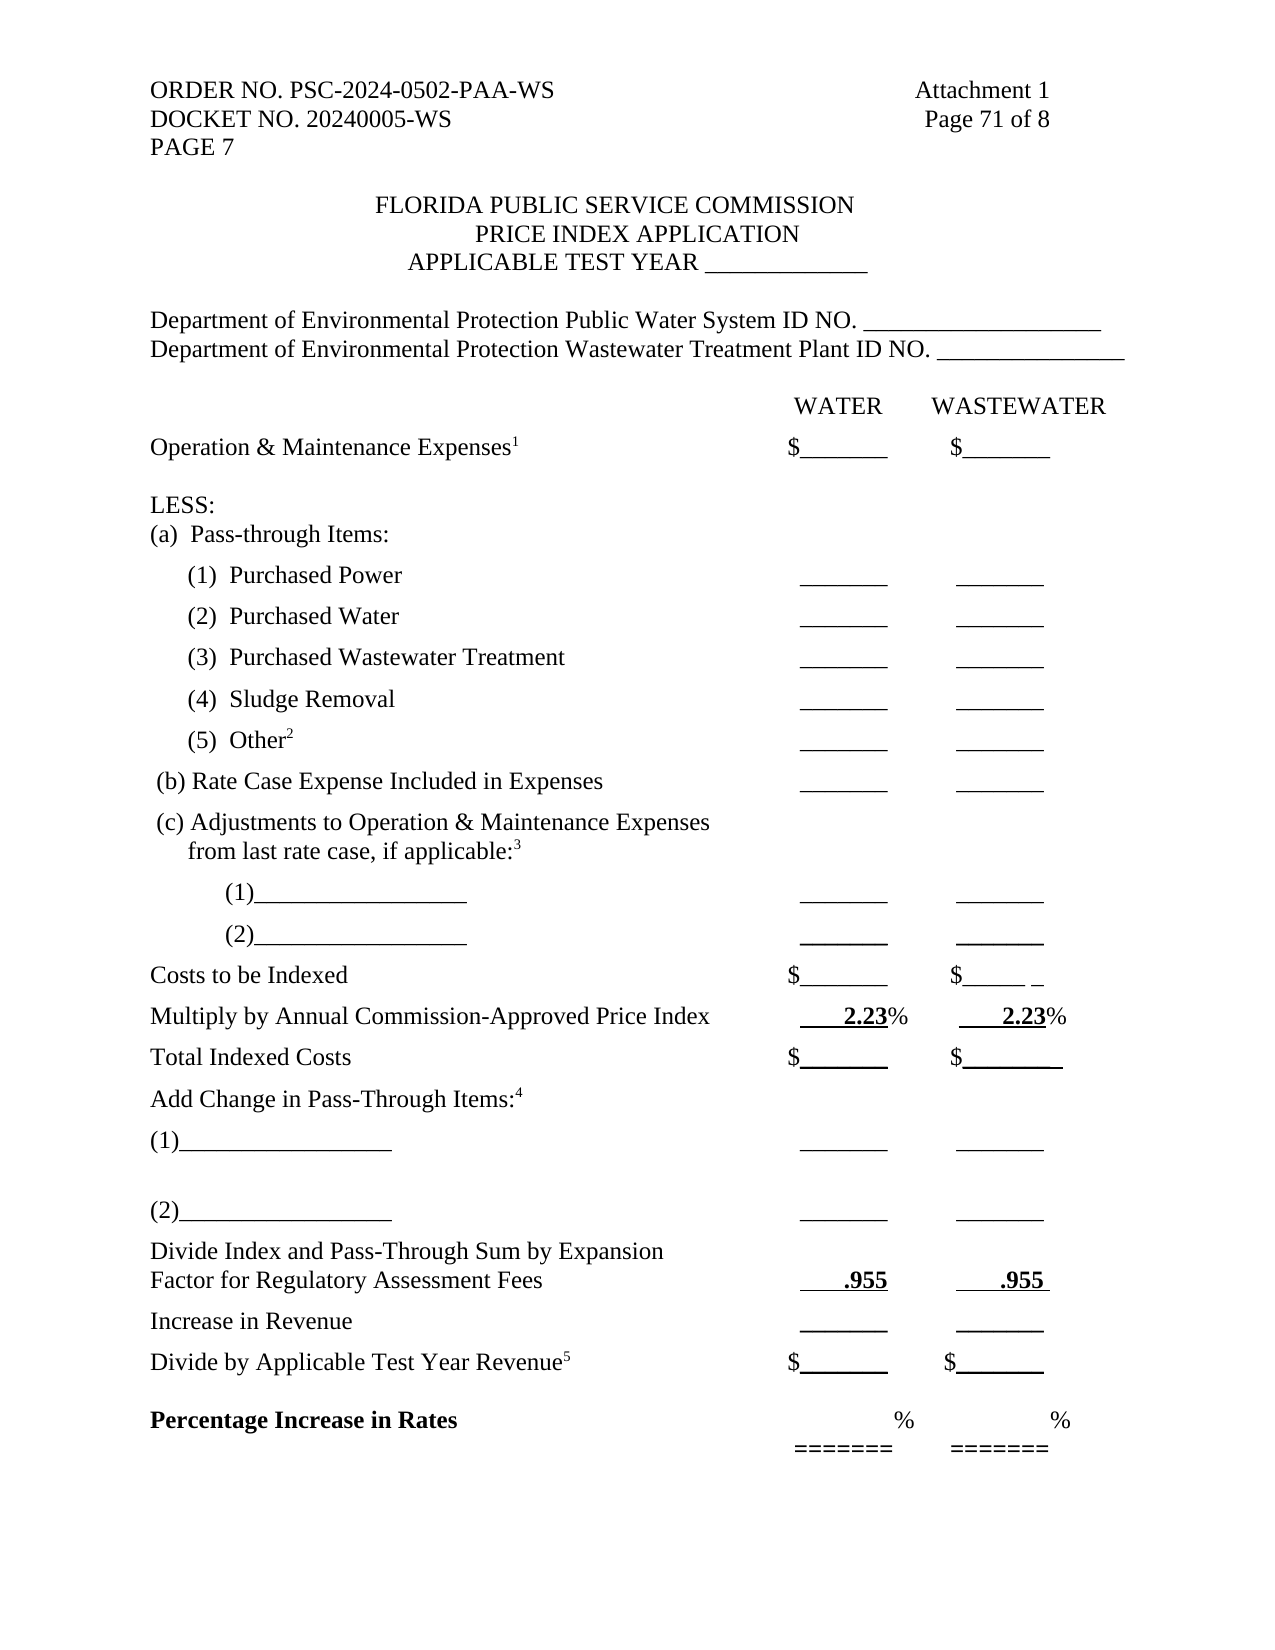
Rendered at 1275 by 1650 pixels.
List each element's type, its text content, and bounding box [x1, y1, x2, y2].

text Add Change in Pass-Through Items:4 [150, 1084, 1125, 1112]
text (4) Sludge Removal _______ _______ [150, 684, 1125, 712]
text (2)_________________ _______ _______ [150, 1195, 1125, 1224]
text from last rate case, if applicable:3 [150, 836, 1125, 865]
text Factor for Regulatory Assessment Fees .955 .955 [150, 1265, 1125, 1294]
text Total Indexed Costs $_______ $_______ [150, 1042, 1125, 1071]
text ======= ======= [750, 1434, 1125, 1462]
text FLORIDA PUBLIC SERVICE COMMISSION [300, 190, 1125, 219]
text LESS: [150, 490, 1125, 519]
text Divide by Applicable Test Year Revenue5 $_______ $_______ [150, 1347, 1125, 1376]
text (c) Adjustments to Operation & Maintenance Expenses [150, 807, 1125, 836]
text (2) Purchased Water _______ _______ [150, 601, 1125, 630]
text (3) Purchased Wastewater Treatment _______ _______ [150, 642, 1125, 671]
text (1) Purchased Power _______ _______ [150, 560, 1125, 589]
text (1)_________________ _______ _______ [150, 877, 1125, 906]
text Department of Environmental Protection Public Water System ID NO. ___________________ Department of Environmental Protection Wastewater Treatment Plant ID NO. _______________ [150, 305, 1125, 362]
text PRICE INDEX APPLICATION [150, 219, 1125, 247]
text (b) Rate Case Expense Included in Expenses _______ _______ [150, 766, 1125, 795]
text Multiply by Annual Commission-Approved Price Index 2.23% 2.23% [150, 1001, 1125, 1030]
text Percentage Increase in Rates % % [150, 1405, 1125, 1434]
text Divide Index and Pass-Through Sum by Expansion [150, 1236, 1125, 1265]
text APPLICABLE TEST YEAR _____________ [150, 247, 1125, 276]
text Operation & Maintenance Expenses1 $_______ $_______ [150, 432, 1125, 461]
text (1)_________________ _______ _______ [150, 1125, 1125, 1182]
text (5) Other2 _______ _______ [150, 725, 1125, 754]
text (a) Pass-through Items: [150, 519, 1125, 547]
text Increase in Revenue _______ _______ [150, 1306, 1125, 1335]
text (2)_________________ _______ _______ [150, 919, 1125, 947]
text Costs to be Indexed $_______ $_____ _ [150, 960, 1125, 989]
text WATER WASTEWATER [150, 391, 1125, 420]
